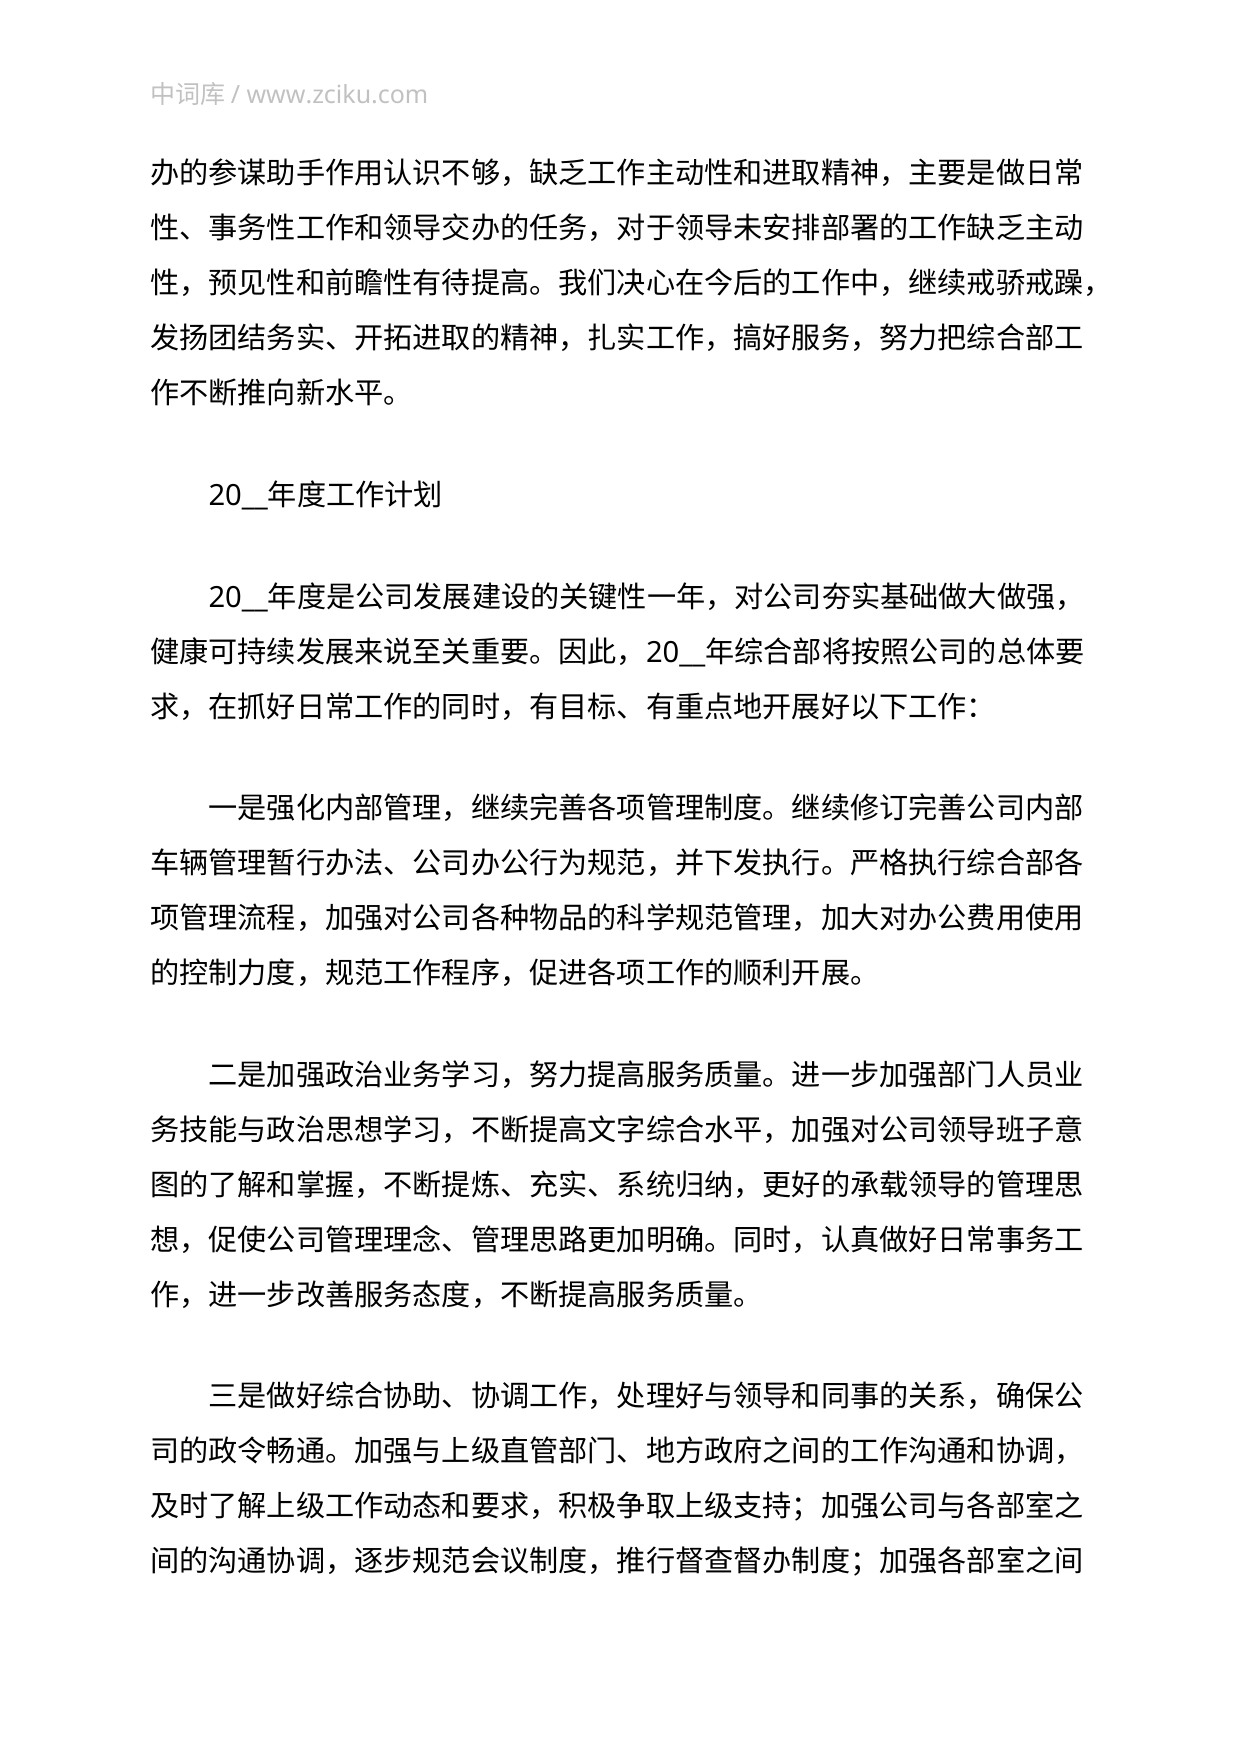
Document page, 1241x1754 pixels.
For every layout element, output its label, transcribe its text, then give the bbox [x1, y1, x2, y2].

text 二是加强政治业务学习，努力提高服务质量。进一步加强部门人员业务技能与政治思想学习，不断提高文字综合水平，加强对公司领导班子意图的了解和掌握，不断提炼、充实、系统归纳，更好的承载领导的管理思想，促使公司管理理念、管理思路更加明确。同时，认真做好日常事务工作，进一步改善服务态度，不断提高服务质量。 [150, 1052, 1090, 1313]
text 一是强化内部管理，继续完善各项管理制度。继续修订完善公司内部车辆管理暂行办法、公司办公行为规范，并下发执行。严格执行综合部各项管理流程，加强对公司各种物品的科学规范管理，加大对办公费用使用的控制力度，规范工作程序，促进各项工作的顺利开展。 [150, 785, 1090, 992]
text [150, 150, 1090, 412]
text 20__年度工作计划 [150, 471, 1090, 514]
text 20__年度是公司发展建设的关键性一年，对公司夯实基础做大做强，健康可持续发展来说至关重要。因此，20__年综合部将按照公司的总体要求，在抓好日常工作的同时，有目标、有重点地开展好以下工作： [150, 573, 1090, 726]
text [150, 1373, 1090, 1580]
